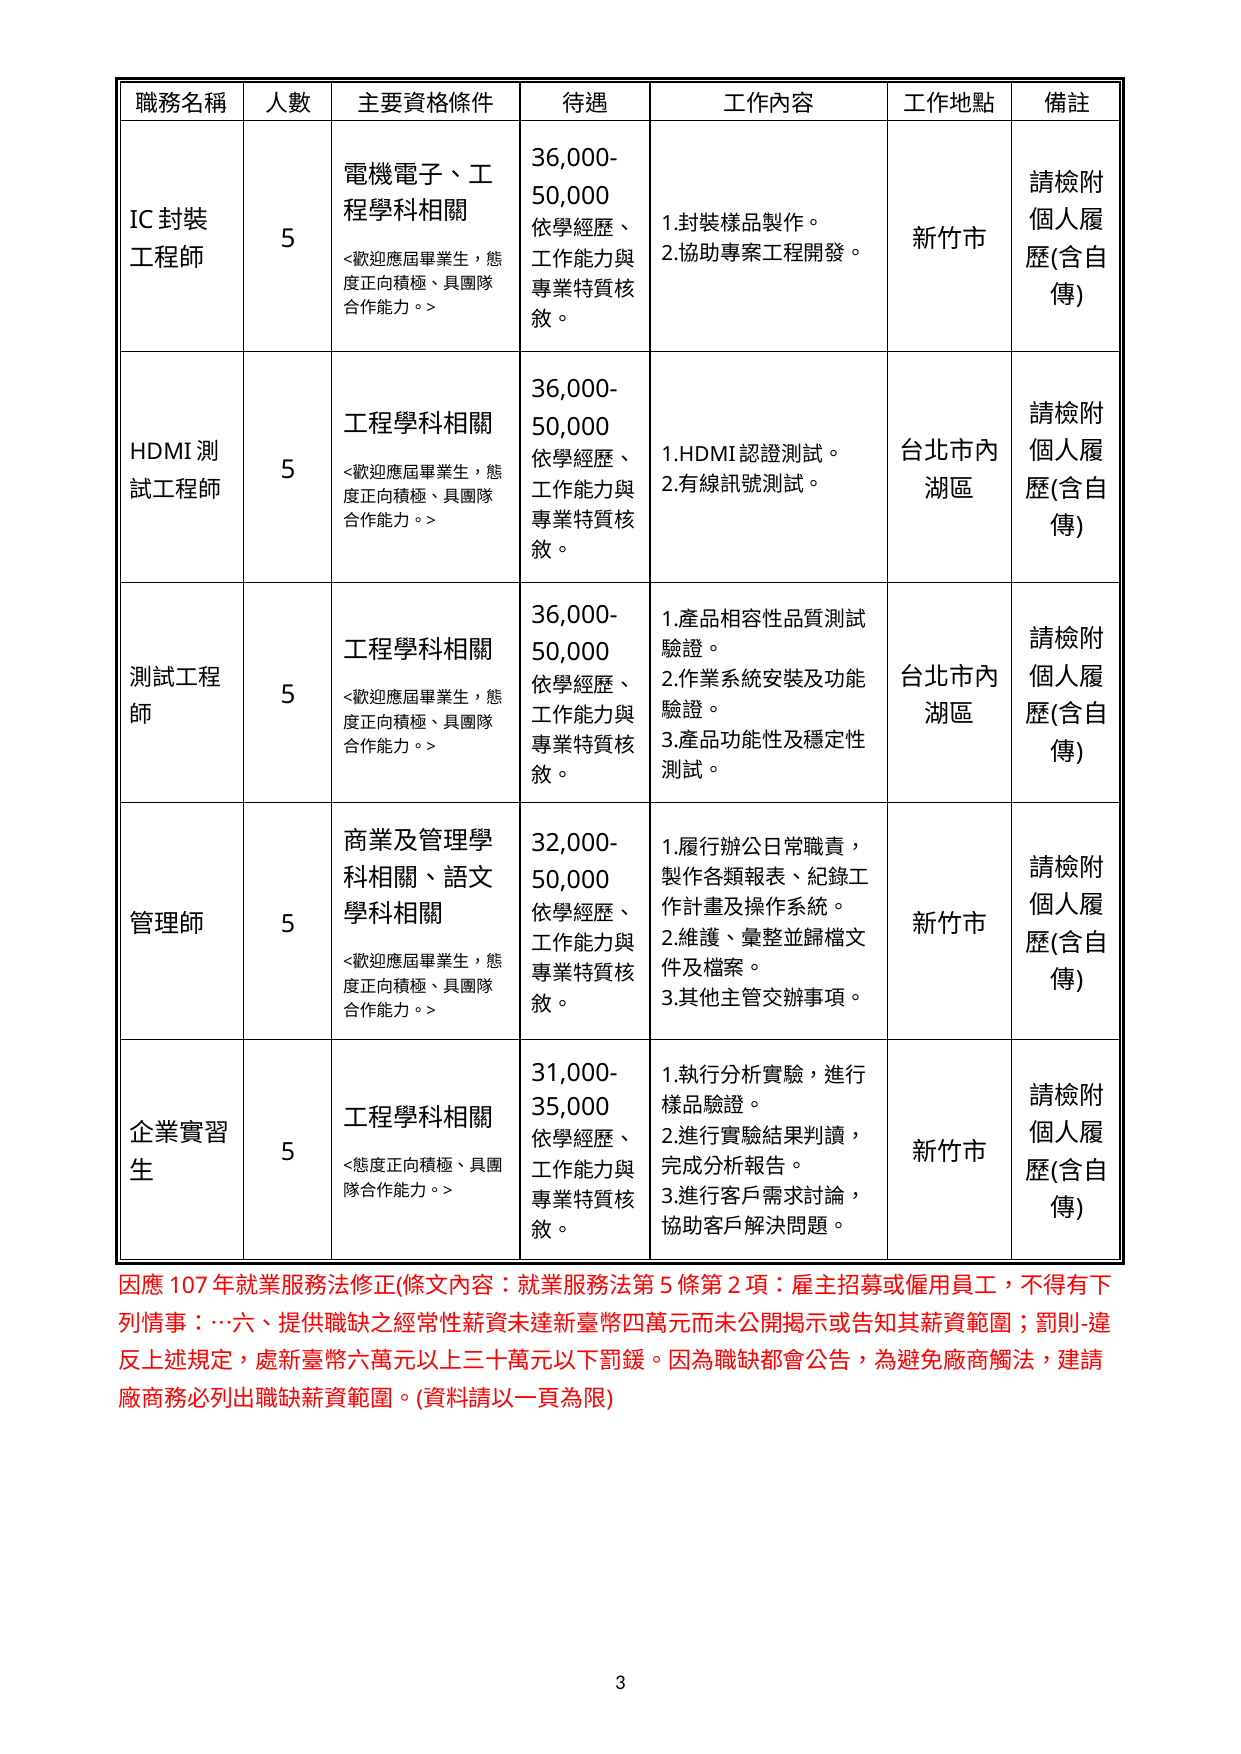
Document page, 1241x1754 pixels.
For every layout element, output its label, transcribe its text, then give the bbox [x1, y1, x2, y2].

table_cell 企業實習生 [121, 1040, 243, 1259]
table_cell 工程學科相關 <歡迎應屆畢業生，態度正向積極、具團隊合作能力。> [332, 583, 519, 802]
table_cell 31,000- 35,000 依學經歷、工作能力與專業特質核敘。 [521, 1040, 649, 1259]
table_cell 請檢附個人履歷(含自傳) [1012, 1040, 1119, 1259]
table_cell 商業及管理學科相關、語文學科相關 <歡迎應屆畢業生，態度正向積極、具團隊合作能力。> [332, 803, 519, 1038]
table_cell 請檢附個人履歷(含自傳) [1012, 121, 1119, 351]
table_cell 新竹市 [888, 121, 1011, 351]
table_header 主要資格條件 [332, 83, 519, 120]
table_cell 5 [244, 352, 331, 582]
table_cell 36,000- 50,000 依學經歷、工作能力與專業特質核敘。 [521, 583, 649, 802]
table_cell 台北市內湖區 [888, 352, 1011, 582]
table_cell 1.履行辦公日常職責，製作各類報表、紀錄工作計畫及操作系統。 2.維護、彙整並歸檔文件及檔案。 3.其他主管交辦事項。 [651, 803, 887, 1038]
table_cell 管理師 [121, 803, 243, 1038]
table_cell 工程學科相關 <態度正向積極、具團隊合作能力。> [332, 1040, 519, 1259]
table_cell 新竹市 [888, 1040, 1011, 1259]
table_cell 1.執行分析實驗，進行樣品驗證。 2.進行實驗結果判讀，完成分析報告。 3.進行客戶需求討論，協助客戶解決問題。 [651, 1040, 887, 1259]
table_cell 台北市內湖區 [888, 583, 1011, 802]
table_cell 測試工程師 [121, 583, 243, 802]
table_cell IC封裝工程師 [121, 121, 243, 351]
table_header 備註 [1012, 83, 1119, 120]
table_header 工作地點 [888, 83, 1011, 120]
text 因應107年就業服務法修正(條文內容：就業服務法第5條第2項：雇主招募或僱用員工，不得有下列情事：…六、提供職缺之經常性薪資未達新臺幣四萬元而未公開揭示或告知其薪資範圍；罰則-違反上述規定，處新臺幣六萬元以上三十萬元以下罰鍰。因為職缺都會公告，為避免廠商觸法，建請廠商務必列出職缺薪資範圍。(資料請以一頁為限) [118, 1265, 1122, 1415]
table_cell 工程學科相關 <歡迎應屆畢業生，態度正向積極、具團隊合作能力。> [332, 352, 519, 582]
table_cell 5 [244, 121, 331, 351]
table_header 待遇 [521, 83, 649, 120]
table_cell 5 [244, 583, 331, 802]
table_cell 請檢附個人履歷(含自傳) [1012, 803, 1119, 1038]
table_cell 1.HDMI認證測試。 2.有線訊號測試。 [651, 352, 887, 582]
table_cell 5 [244, 803, 331, 1038]
table_cell 請檢附個人履歷(含自傳) [1012, 352, 1119, 582]
table_cell 32,000- 50,000 依學經歷、工作能力與專業特質核敘。 [521, 803, 649, 1038]
table_cell 電機電子、工程學科相關 <歡迎應屆畢業生，態度正向積極、具團隊合作能力。> [332, 121, 519, 351]
table_header 職務名稱 [121, 83, 243, 120]
table_cell 5 [244, 1040, 331, 1259]
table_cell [521, 121, 649, 351]
table_cell 36,000- 50,000 依學經歷、工作能力與專業特質核敘。 [521, 352, 649, 582]
table_cell 新竹市 [888, 803, 1011, 1038]
table_cell 請檢附個人履歷(含自傳) [1012, 583, 1119, 802]
table_cell 1.產品相容性品質測試驗證。 2.作業系統安裝及功能驗證。 3.產品功能性及穩定性測試。 [651, 583, 887, 802]
table_header 人數 [244, 83, 331, 120]
table_header 工作內容 [651, 83, 887, 120]
table_cell 1.封裝樣品製作。 2.協助專案工程開發。 [651, 121, 887, 351]
table_cell HDMI測試工程師 [121, 352, 243, 582]
